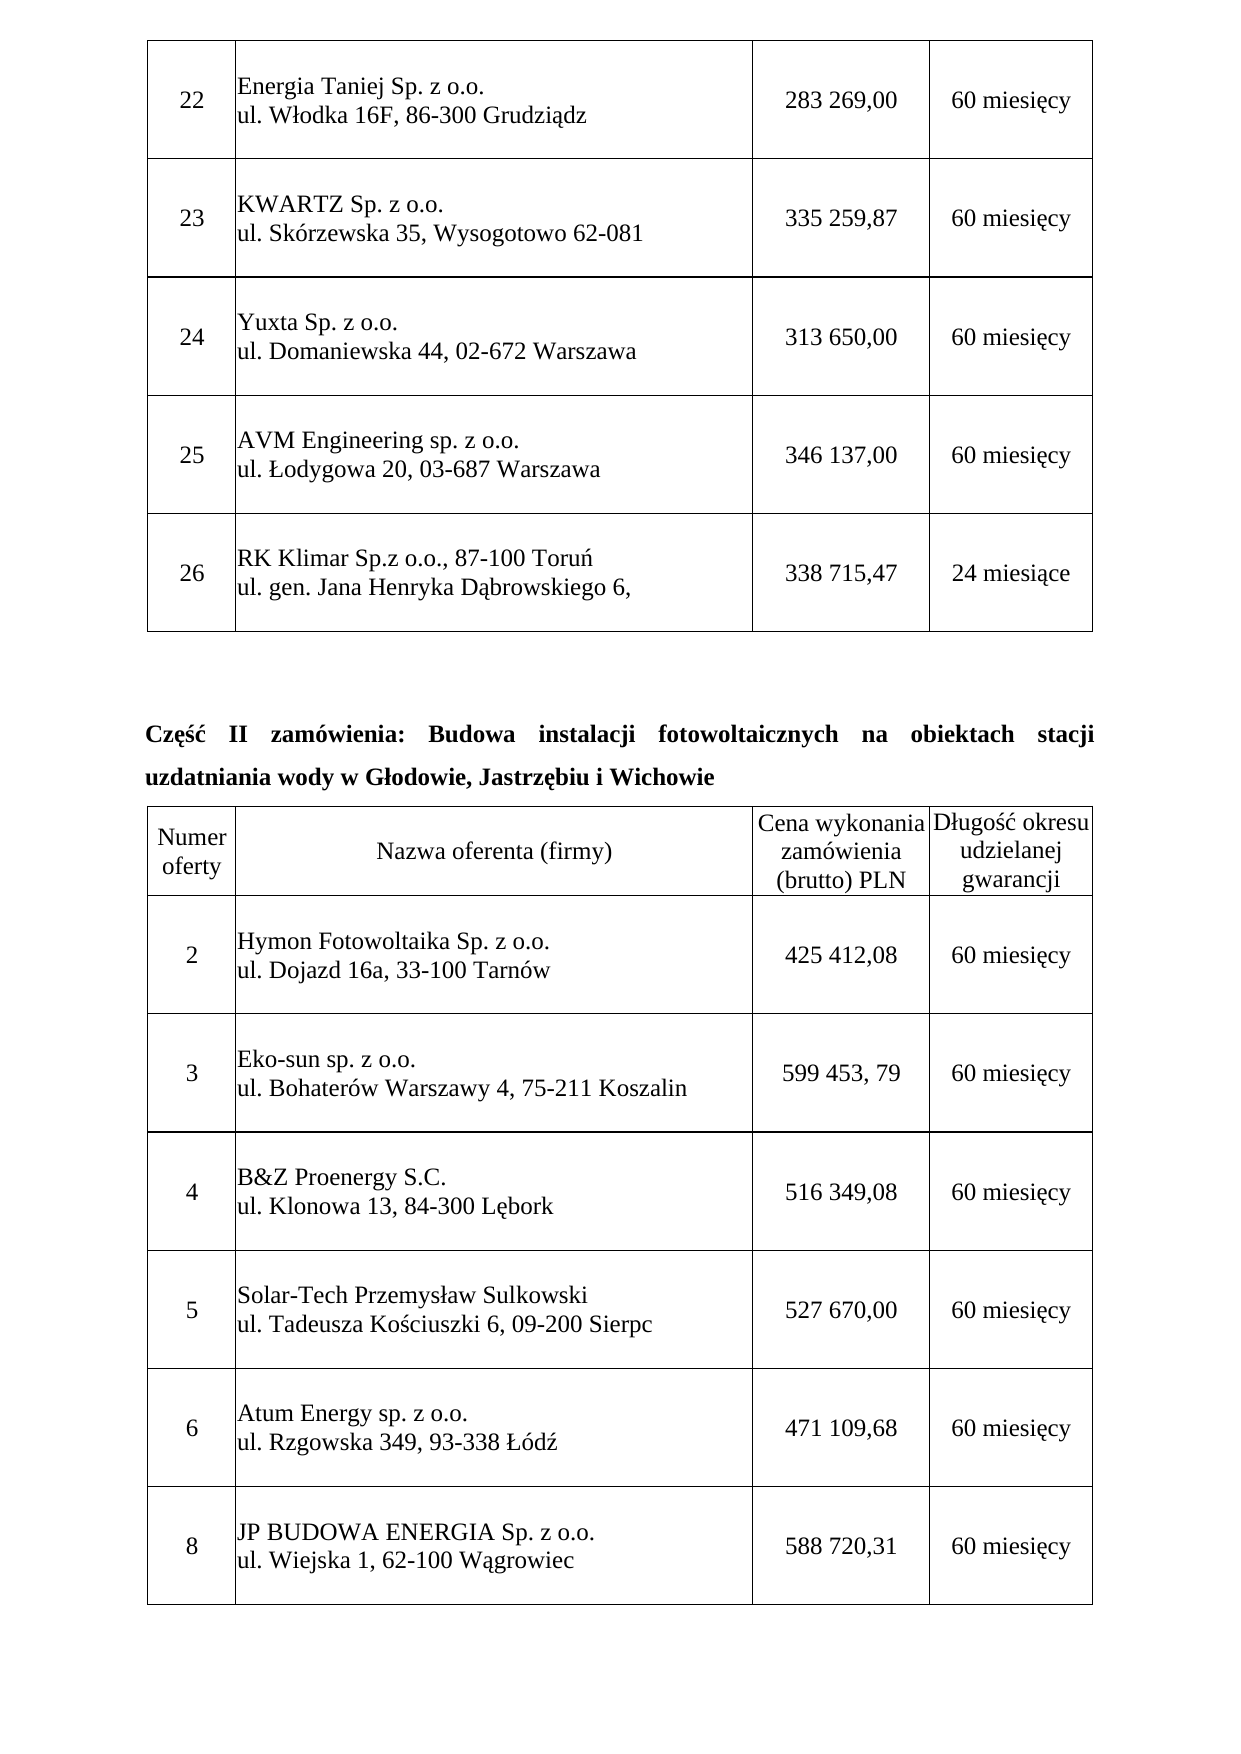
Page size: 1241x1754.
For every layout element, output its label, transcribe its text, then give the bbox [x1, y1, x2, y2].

table_cell 60 miesięcy [930, 1369, 1092, 1486]
table_cell 346 137,00 [753, 396, 929, 513]
table_cell B&Z Proenergy S.C. ul. Klonowa 13, 84-300 Lębork [236, 1133, 752, 1249]
table_cell 2 [148, 896, 235, 1013]
table_cell 313 650,00 [753, 278, 929, 394]
table_cell AVM Engineering sp. z o.o. ul. Łodygowa 20, 03-687 Warszawa [236, 396, 752, 513]
table_cell Solar-Tech Przemysław Sulkowski ul. Tadeusza Kościuszki 6, 09-200 Sierpc [236, 1251, 752, 1368]
table_cell Hymon Fotowoltaika Sp. z o.o. ul. Dojazd 16a, 33-100 Tarnów [236, 896, 752, 1013]
table_cell 588 720,31 [753, 1487, 929, 1604]
table_cell 23 [148, 159, 235, 276]
table_cell 60 miesięcy [930, 1251, 1092, 1368]
table_cell Eko-sun sp. z o.o. ul. Bohaterów Warszawy 4, 75-211 Koszalin [236, 1014, 752, 1131]
table_cell 26 [148, 514, 235, 631]
table_cell Energia Taniej Sp. z o.o. ul. Włodka 16F, 86-300 Grudziądz [236, 41, 752, 158]
table_cell KWARTZ Sp. z o.o. ul. Skórzewska 35, Wysogotowo 62-081 [236, 159, 752, 276]
table_cell 60 miesięcy [930, 1487, 1092, 1604]
table_cell Yuxta Sp. z o.o. ul. Domaniewska 44, 02-672 Warszawa [236, 278, 752, 394]
text Część II zamówienia: Budowa instalacji fotowoltaicznych na obiektach stacji uzdatniania wody w Głodowie, Jastrzębiu i Wichowie [145, 719, 1095, 791]
table_cell 24 miesiące [930, 514, 1092, 631]
table_cell 3 [148, 1014, 235, 1131]
table_cell 60 miesięcy [930, 278, 1092, 394]
table_cell 338 715,47 [753, 514, 929, 631]
table_cell 60 miesięcy [930, 1133, 1092, 1249]
table_cell JP BUDOWA ENERGIA Sp. z o.o. ul. Wiejska 1, 62-100 Wągrowiec [236, 1487, 752, 1604]
table_cell 22 [148, 41, 235, 158]
table_cell 60 miesięcy [930, 896, 1092, 1013]
table_cell 516 349,08 [753, 1133, 929, 1249]
table_cell 60 miesięcy [930, 396, 1092, 513]
table_cell 5 [148, 1251, 235, 1368]
table_cell 335 259,87 [753, 159, 929, 276]
table_cell Atum Energy sp. z o.o. ul. Rzgowska 349, 93-338 Łódź [236, 1369, 752, 1486]
table_cell 8 [148, 1487, 235, 1604]
table_cell 60 miesięcy [930, 1014, 1092, 1131]
table_cell 471 109,68 [753, 1369, 929, 1486]
table_cell 283 269,00 [753, 41, 929, 158]
table_cell 599 453, 79 [753, 1014, 929, 1131]
table_cell 6 [148, 1369, 235, 1486]
table_cell 60 miesięcy [930, 159, 1092, 276]
table_cell 4 [148, 1133, 235, 1249]
table_cell 60 miesięcy [930, 41, 1092, 158]
table_cell RK Klimar Sp.z o.o., 87-100 Toruń ul. gen. Jana Henryka Dąbrowskiego 6, [236, 514, 752, 631]
table_cell 25 [148, 396, 235, 513]
table_header Cena wykonania zamówienia (brutto) PLN [753, 807, 929, 895]
table_cell 527 670,00 [753, 1251, 929, 1368]
table_cell 24 [148, 278, 235, 394]
table_cell 425 412,08 [753, 896, 929, 1013]
table_header Długość okresu udzielanej gwarancji iesiącach [930, 807, 1092, 895]
table_header Numer oferty [148, 807, 235, 895]
table_header Nazwa oferenta (firmy) [236, 807, 752, 895]
